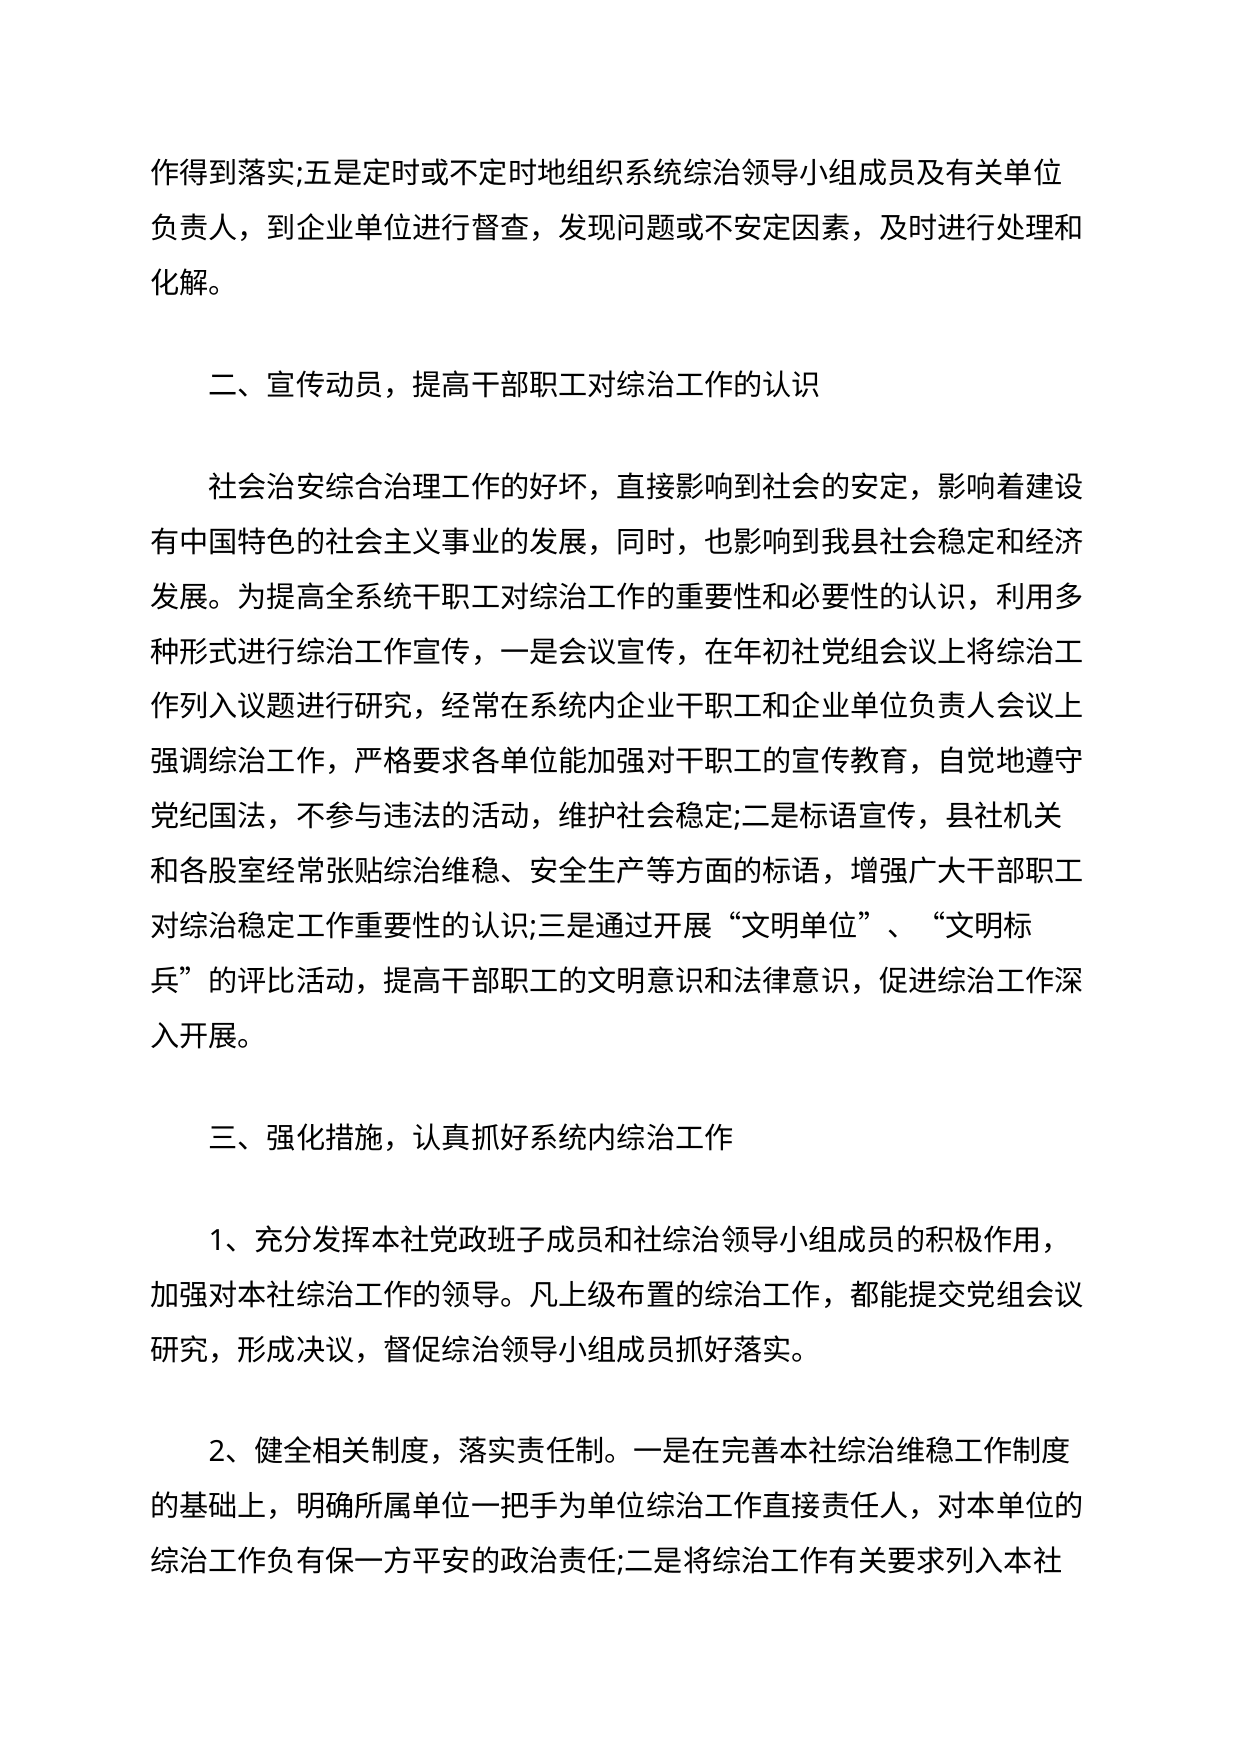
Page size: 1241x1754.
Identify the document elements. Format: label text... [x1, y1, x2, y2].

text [150, 1428, 1090, 1580]
text 二、宣传动员，提高干部职工对综治工作的认识 [150, 362, 1090, 404]
text 社会治安综合治理工作的好坏，直接影响到社会的安定，影响着建设有中国特色的社会主义事业的发展，同时，也影响到我县社会稳定和经济发展。为提高全系统干职工对综治工作的重要性和必要性的认识，利用多种形式进行综治工作宣传，一是会议宣传，在年初社党组会议上将综治工作列入议题进行研究，经常在系统内企业干职工和企业单位负责人会议上强调综治工作，严格要求各单位能加强对干职工的宣传教育，自觉地遵守党纪国法，不参与违法的活动，维护社会稳定;二是标语宣传，县社机关和各股室经常张贴综治维稳、安全生产等方面的标语，增强广大干部职工对综治稳定工作重要性的认识;三是通过开展“文明单位”、“文明标兵”的评比活动，提高干部职工的文明意识和法律意识，促进综治工作深入开展。 [150, 463, 1090, 1055]
text 三、强化措施，认真抓好系统内综治工作 [150, 1114, 1090, 1157]
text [150, 150, 1090, 302]
text 1、充分发挥本社党政班子成员和社综治领导小组成员的积极作用，加强对本社综治工作的领导。凡上级布置的综治工作，都能提交党组会议研究，形成决议，督促综治领导小组成员抓好落实。 [150, 1216, 1090, 1368]
